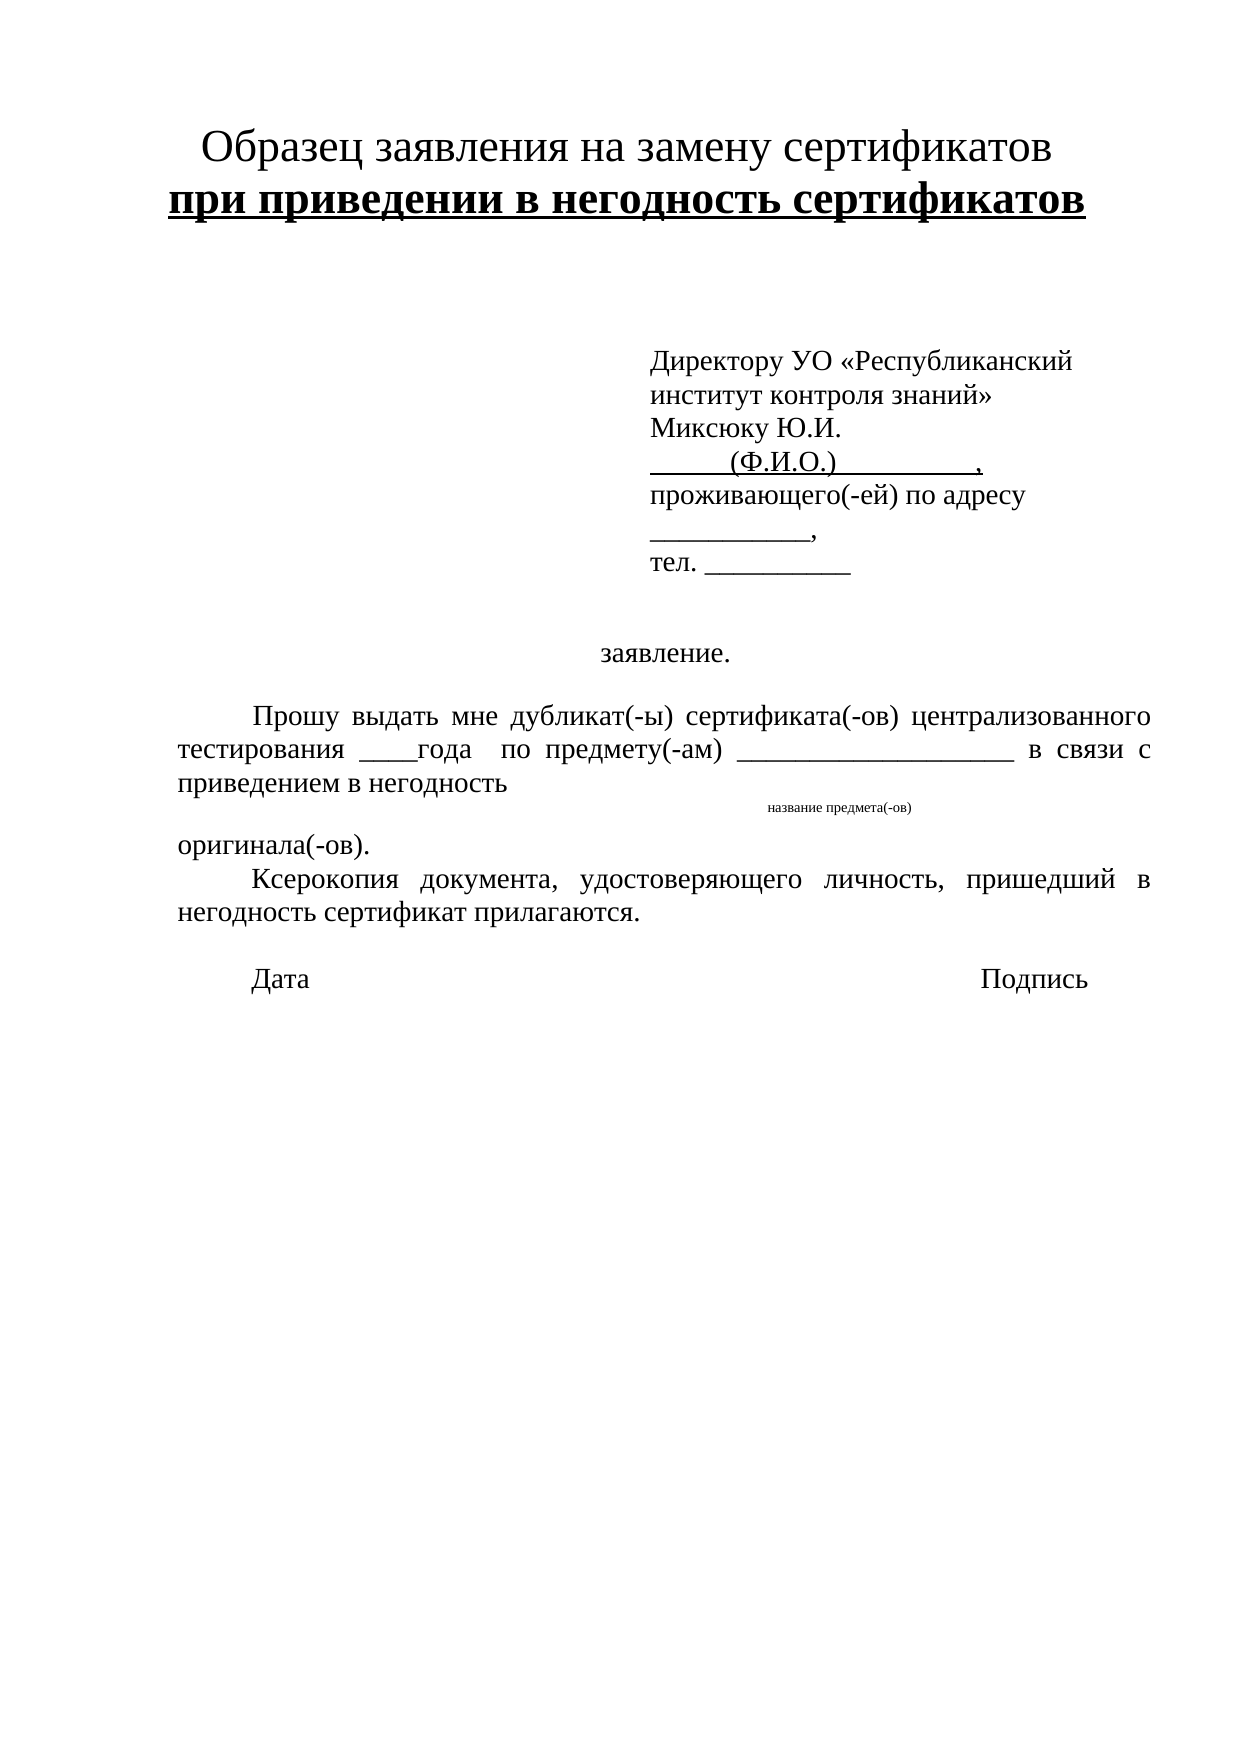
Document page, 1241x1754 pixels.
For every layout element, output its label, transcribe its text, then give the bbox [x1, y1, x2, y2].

text тел. __________ [650, 544, 1152, 578]
text Прошу выдать мне дубликат(-ы) сертификата(-ов) централизованного тестирования ____года по предмету(-ам) ___________________ в связи с приведением в негодность [177, 698, 1152, 798]
text название предмета(-ов) [692, 798, 1152, 827]
text Директору УО «Республиканский институт контроля знаний» [650, 343, 1152, 410]
text Дата Подпись [177, 961, 1152, 995]
text при приведении в негодность сертификатов [102, 171, 1152, 223]
text Миксюку Ю.И. [650, 410, 1152, 444]
text Образец заявления на замену сертификатов [102, 118, 1152, 171]
text проживающего(-ей) по адресу ___________, [650, 477, 1152, 544]
text Ксерокопия документа, удостоверяющего личность, пришедший в негодность сертификат прилагаются. [177, 861, 1152, 928]
text оригинала(-ов). [177, 827, 1152, 861]
text заявление. [177, 636, 1152, 669]
text (Ф.И.О.) , [650, 444, 1152, 477]
